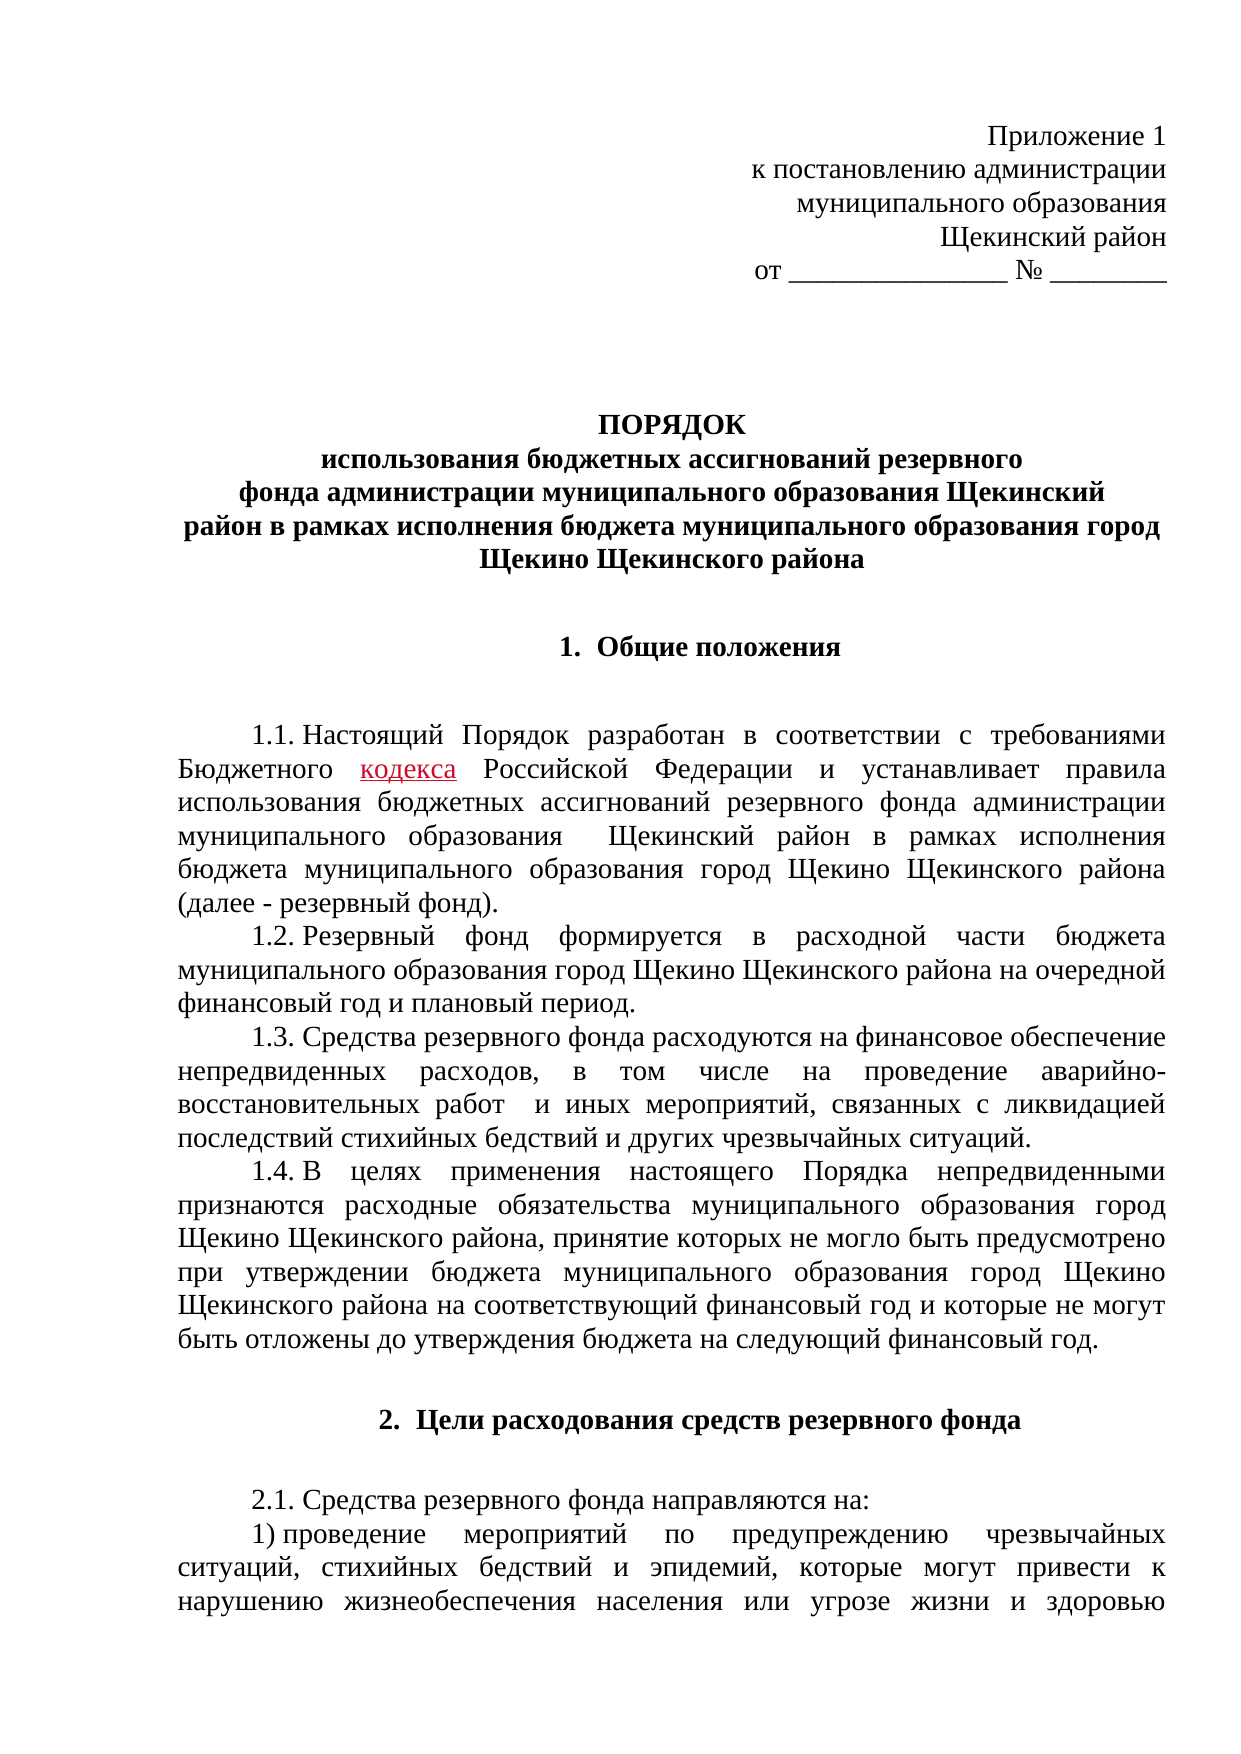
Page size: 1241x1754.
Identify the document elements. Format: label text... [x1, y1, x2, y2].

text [177, 1516, 1167, 1617]
title использования бюджетных ассигнований резервного [177, 441, 1167, 474]
text 1.2. Резервный фонд формируется в расходной части бюджета муниципального образования город Щекино Щекинского района на очередной финансовый год и плановый период. [177, 918, 1167, 1019]
text 1.4. В целях применения настоящего Порядка непредвиденными признаются расходные обязательства муниципального образования город Щекино Щекинского района, принятие которых не могло быть предусмотрено при утверждении бюджета муниципального образования город Щекино Щекинского района на соответствующий финансовый год и которые не могут быть отложены до утверждения бюджета на следующий финансовый год. [177, 1153, 1167, 1354]
text к постановлению администрации [177, 152, 1167, 185]
title ПОРЯДОК [177, 407, 1167, 441]
title район в рамках исполнения бюджета муниципального образования город Щекино Щекинского района [177, 508, 1167, 575]
text 2.1. Средства резервного фонда направляются на: [177, 1482, 1167, 1516]
text Щекинский район [177, 219, 1167, 252]
list Общие положения [233, 629, 1167, 663]
text Приложение 1 [177, 118, 1167, 152]
list Цели расходования средств резервного фонда [233, 1402, 1167, 1435]
text от _______________ № ________ [177, 252, 1167, 286]
text 1.3. Средства резервного фонда расходуются на финансовое обеспечение непредвиденных расходов, в том числе на проведение аварийно-восстановительных работ и иных мероприятий, связанных с ликвидацией последствий стихийных бедствий и других чрезвычайных ситуаций. [177, 1019, 1167, 1153]
text муниципального образования [177, 185, 1167, 219]
text 1.1. Настоящий Порядок разработан в соответствии с требованиями Бюджетного кодекса Российской Федерации и устанавливает правила использования бюджетных ассигнований резервного фонда администрации муниципального образования Щекинский район в рамках исполнения бюджета муниципального образования город Щекино Щекинского района (далее - резервный фонд). [177, 717, 1167, 918]
title фонда администрации муниципального образования Щекинский [177, 474, 1167, 508]
